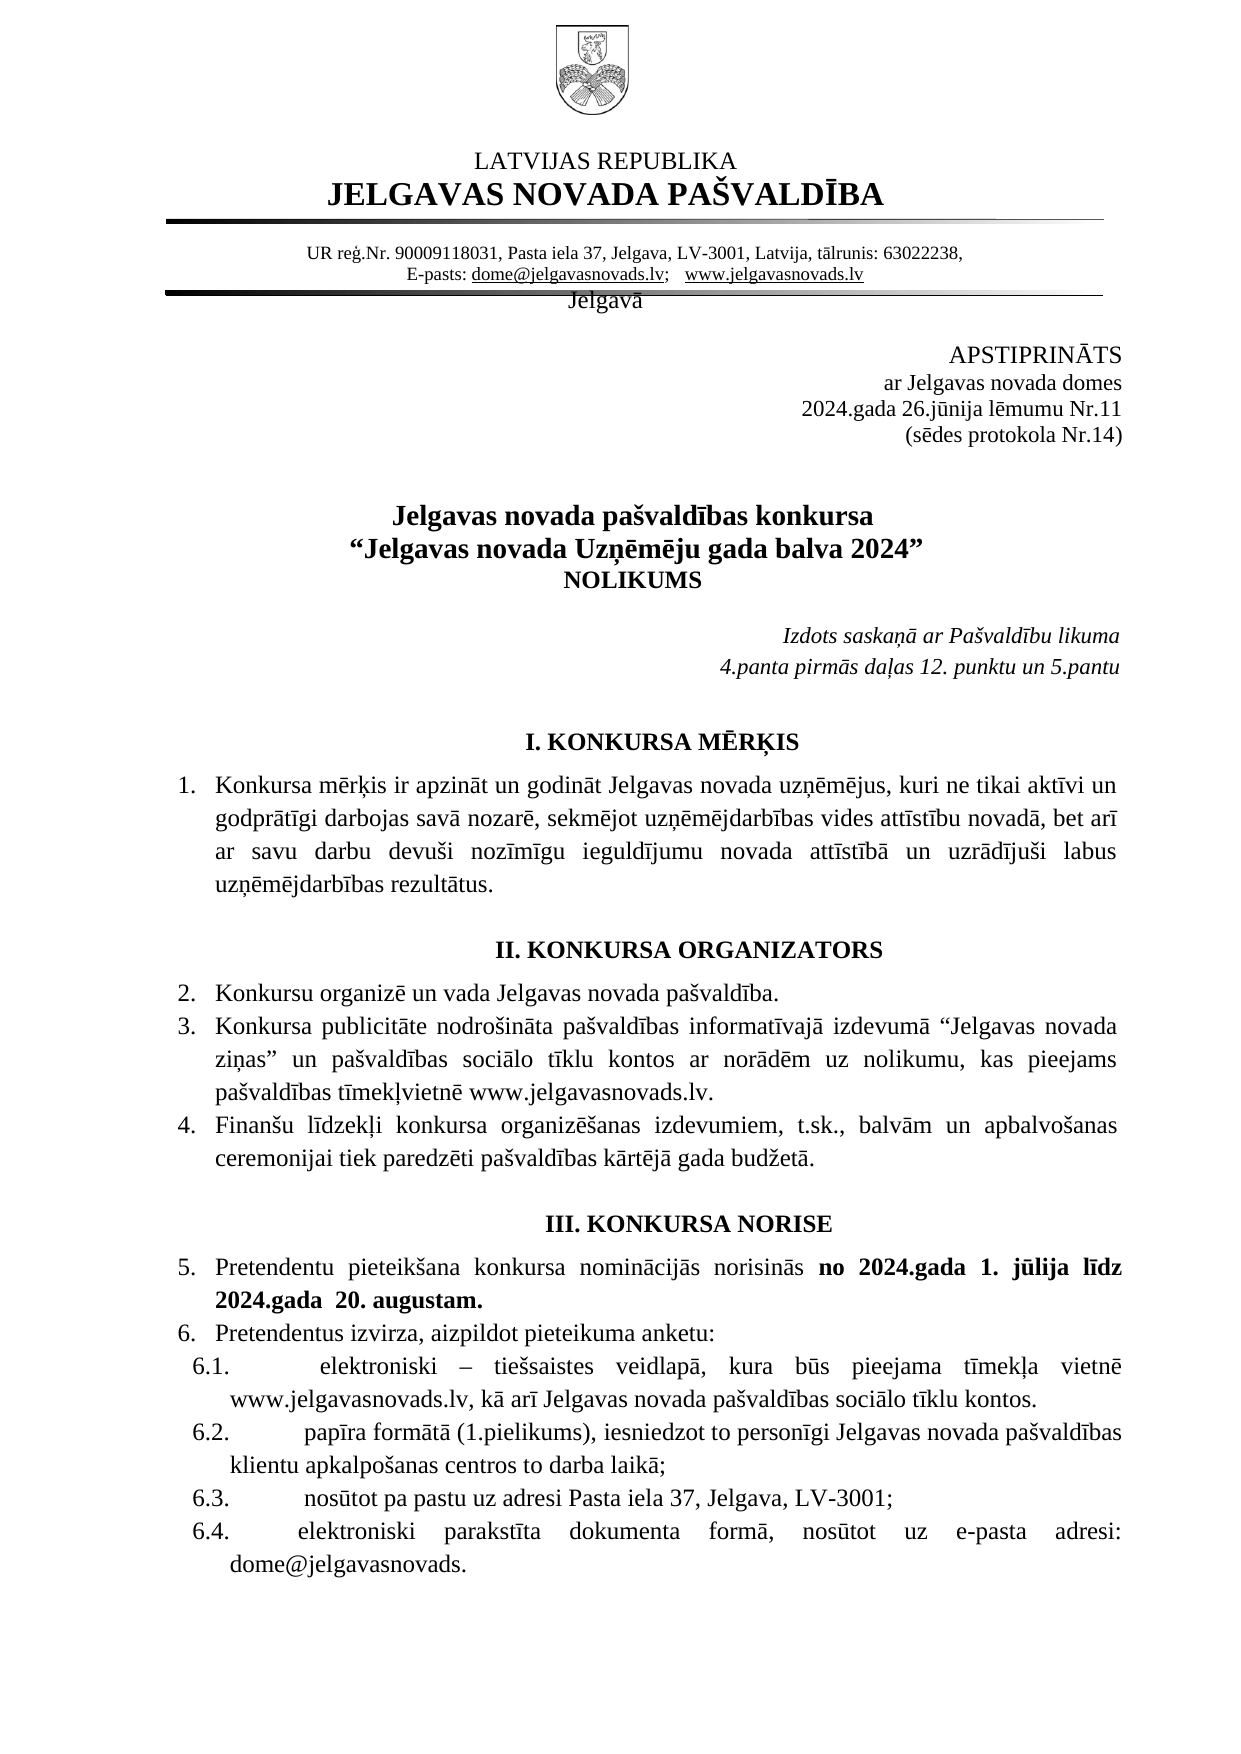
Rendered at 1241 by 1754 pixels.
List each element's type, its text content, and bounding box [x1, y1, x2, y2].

list Konkursa publicitāte nodrošināta pašvaldības informatīvajā izdevumā “Jelgavas novada ziņas” un pašvaldības sociālo tīklu kontos ar norādēm uz nolikumu, kas pieejams pašvaldības tīmekļvietnē www.jelgavasnovads.lv. [177, 1011, 1118, 1106]
list papīra formātā (1.pielikums), iesniedzot to personīgi Jelgavas novada pašvaldības klientu apkalpošanas centros to darba laikā; [192, 1417, 1122, 1479]
text ar Jelgavas novada domes [148, 369, 1122, 395]
list II. KONKURSA ORGANIZATORS [260, 935, 1118, 963]
list I. KONKURSA MĒRĶIS [207, 727, 1118, 755]
list Pretendentu pieteikšana konkursa nominācijās norisinās no 2024.gada 1. jūlija līdz 2024.gada 20. augustam. [177, 1252, 1122, 1314]
list elektroniski parakstīta dokumenta formā, nosūtot uz e-pasta adresi: dome@jelgavasnovads. [192, 1516, 1122, 1578]
text 4.panta pirmās daļas 12. punktu un 5.pantu [148, 653, 1122, 679]
text “Jelgavas novada Uzņēmēju gada balva 2024” [148, 532, 1117, 565]
text Izdots saskaņā ar Pašvaldību likuma [148, 623, 1122, 649]
text APSTIPRINĀTS [148, 340, 1122, 369]
list III. KONKURSA NORISE [260, 1209, 1118, 1238]
text Jelgavas novada pašvaldības konkursa [148, 498, 1117, 532]
list nosūtot pa pastu uz adresi Pasta iela 37, Jelgava, LV-3001; [192, 1483, 1122, 1512]
list elektroniski – tiešsaistes veidlapā, kura būs pieejama tīmekļa vietnē www.jelgavasnovads.lv, kā arī Jelgavas novada pašvaldības sociālo tīklu kontos. [192, 1351, 1122, 1413]
list Pretendentus izvirza, aizpildot pieteikuma anketu: [177, 1318, 1122, 1347]
text 2024.gada 26.jūnija lēmumu Nr.11 [148, 395, 1122, 421]
picture [165, 290, 1103, 295]
list Konkursu organizē un vada Jelgavas novada pašvaldība. [177, 978, 1118, 1007]
text NOLIKUMS [148, 565, 1117, 594]
picture [556, 25, 629, 115]
list Finanšu līdzekļi konkursa organizēšanas izdevumiem, t.sk., balvām un apbalvošanas ceremonijai tiek paredzēti pašvaldības kārtējā gada budžetā. [177, 1110, 1118, 1172]
picture [166, 220, 1104, 224]
text (sēdes protokola Nr.14) [148, 421, 1122, 448]
list Konkursa mērķis ir apzināt un godināt Jelgavas novada uzņēmējus, kuri ne tikai aktīvi un godprātīgi darbojas savā nozarē, sekmējot uzņēmējdarbības vides attīstību novadā, bet arī ar savu darbu devuši nozīmīgu ieguldījumu novada attīstībā un uzrādījuši labus uzņēmējdarbības rezultātus. [177, 770, 1118, 897]
